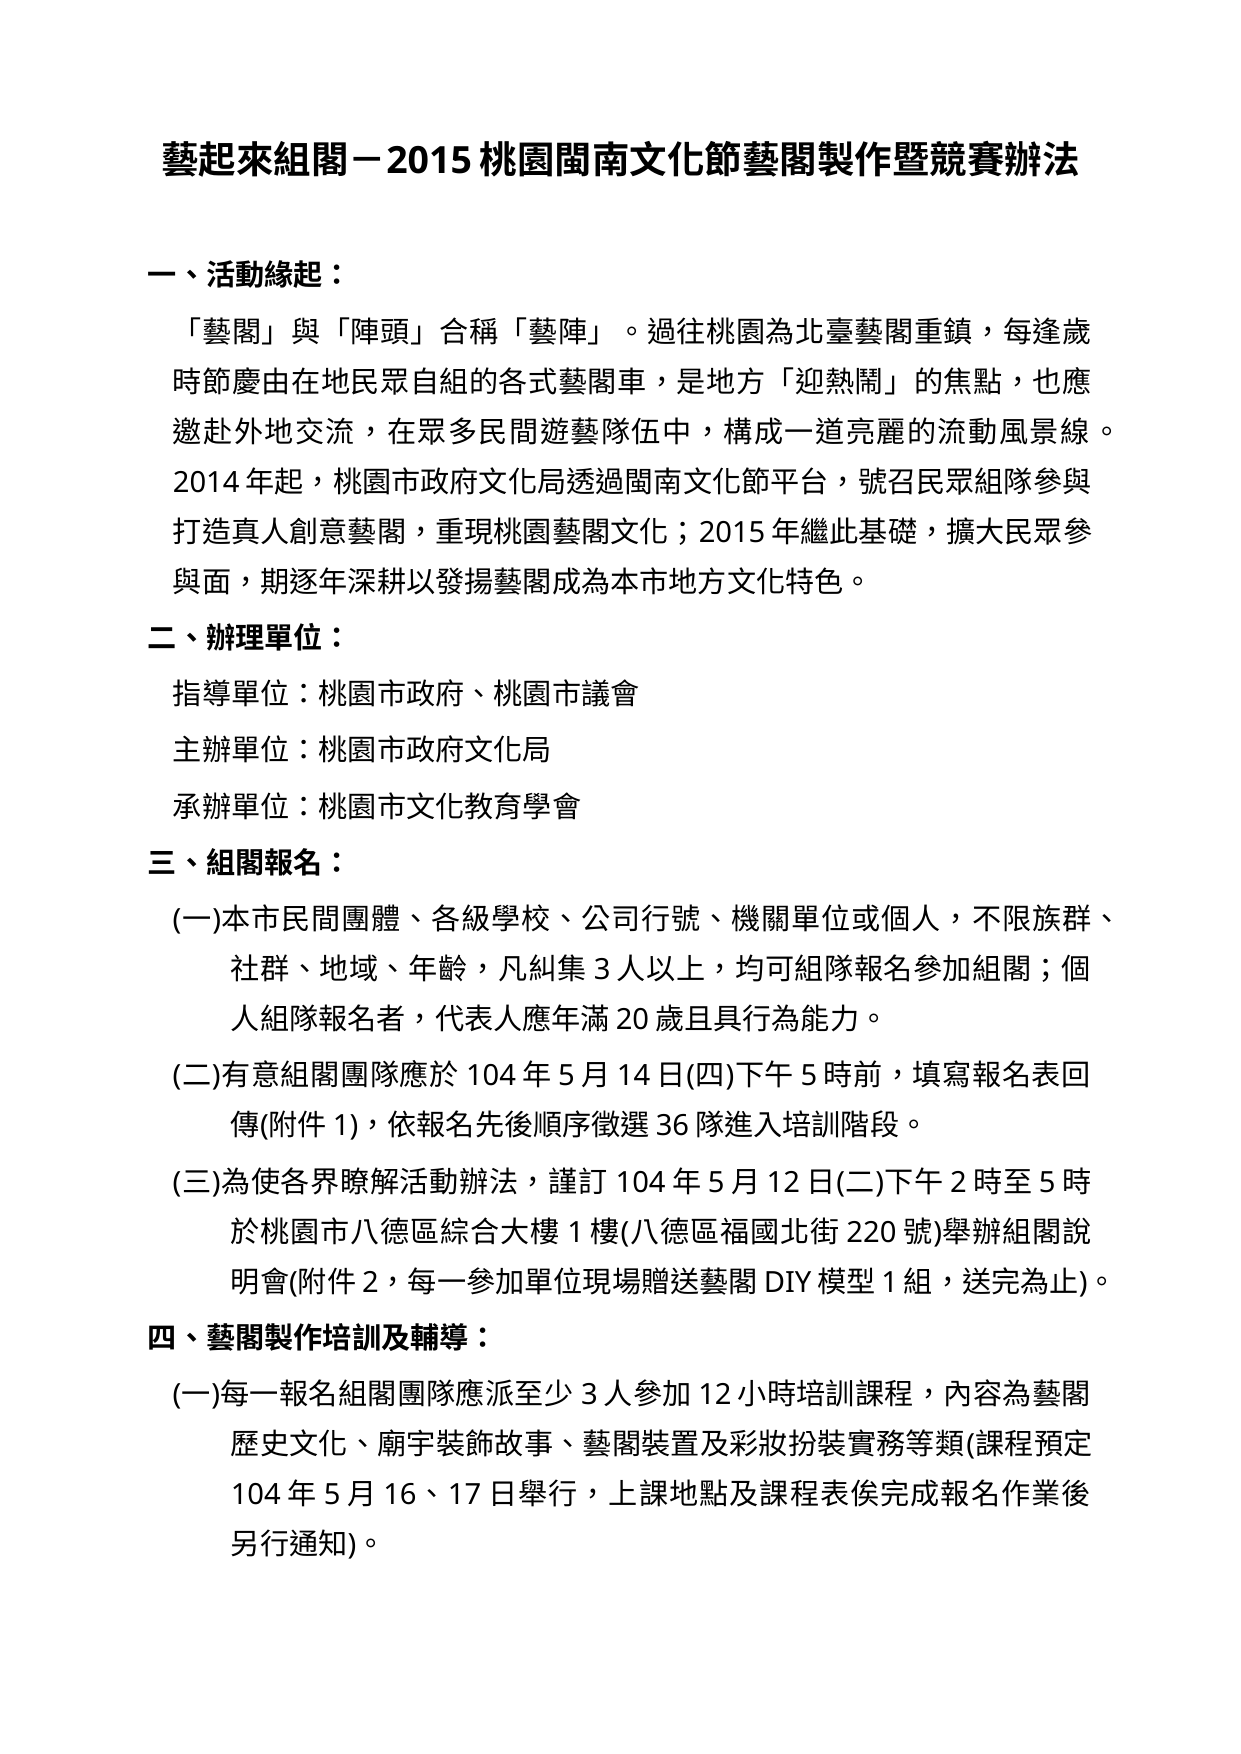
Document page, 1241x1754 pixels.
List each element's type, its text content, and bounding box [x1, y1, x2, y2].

text 主辦單位：桃園市政府文化局 [173, 721, 1092, 771]
text (三)為使各界瞭解活動辦法，謹訂104年5月12日(二)下午2時至5時於桃園市八德區綜合大樓1樓(八德區福國北街220號)舉辦組閣說明會(附件2，每一參加單位現場贈送藝閣DIY模型1組，送完為止)。 [172, 1152, 1092, 1302]
text (一)本市民間團體、各級學校、公司行號、機關單位或個人，不限族群、社群、地域、年齡，凡糾集3人以上，均可組隊報名參加組閣；個人組隊報名者，代表人應年滿20歲且具行為能力。 [172, 889, 1092, 1039]
text 承辦單位：桃園市文化教育學會 [173, 777, 1092, 827]
text 二、辦理單位： [148, 608, 1092, 658]
text 指導單位：桃園市政府、桃園市議會 [173, 664, 1092, 714]
text 三、組閣報名： [148, 833, 1092, 883]
text 藝起來組閣－2015桃園閩南文化節藝閣製作暨競賽辦法 [148, 133, 1092, 183]
text 一、活動緣起： [148, 246, 1092, 296]
text (一)每一報名組閣團隊應派至少3人參加12小時培訓課程，內容為藝閣歷史文化、廟宇裝飾故事、藝閣裝置及彩妝扮裝實務等類(課程預定104年5月16、17日舉行，上課地點及課程表俟完成報名作業後另行通知)。 [172, 1364, 1092, 1564]
text 「藝閣」與「陣頭」合稱「藝陣」。過往桃園為北臺藝閣重鎮，每逢歲時節慶由在地民眾自組的各式藝閣車，是地方「迎熱鬧」的焦點，也應邀赴外地交流，在眾多民間遊藝隊伍中，構成一道亮麗的流動風景線。2014年起，桃園市政府文化局透過閩南文化節平台，號召民眾組隊參與打造真人創意藝閣，重現桃園藝閣文化；2015年繼此基礎，擴大民眾參與面，期逐年深耕以發揚藝閣成為本市地方文化特色。 [173, 302, 1092, 602]
text (二)有意組閣團隊應於104年5月14日(四)下午5時前，填寫報名表回傳(附件1)，依報名先後順序徵選36隊進入培訓階段。 [172, 1046, 1092, 1146]
text 四、藝閣製作培訓及輔導： [148, 1308, 1092, 1358]
